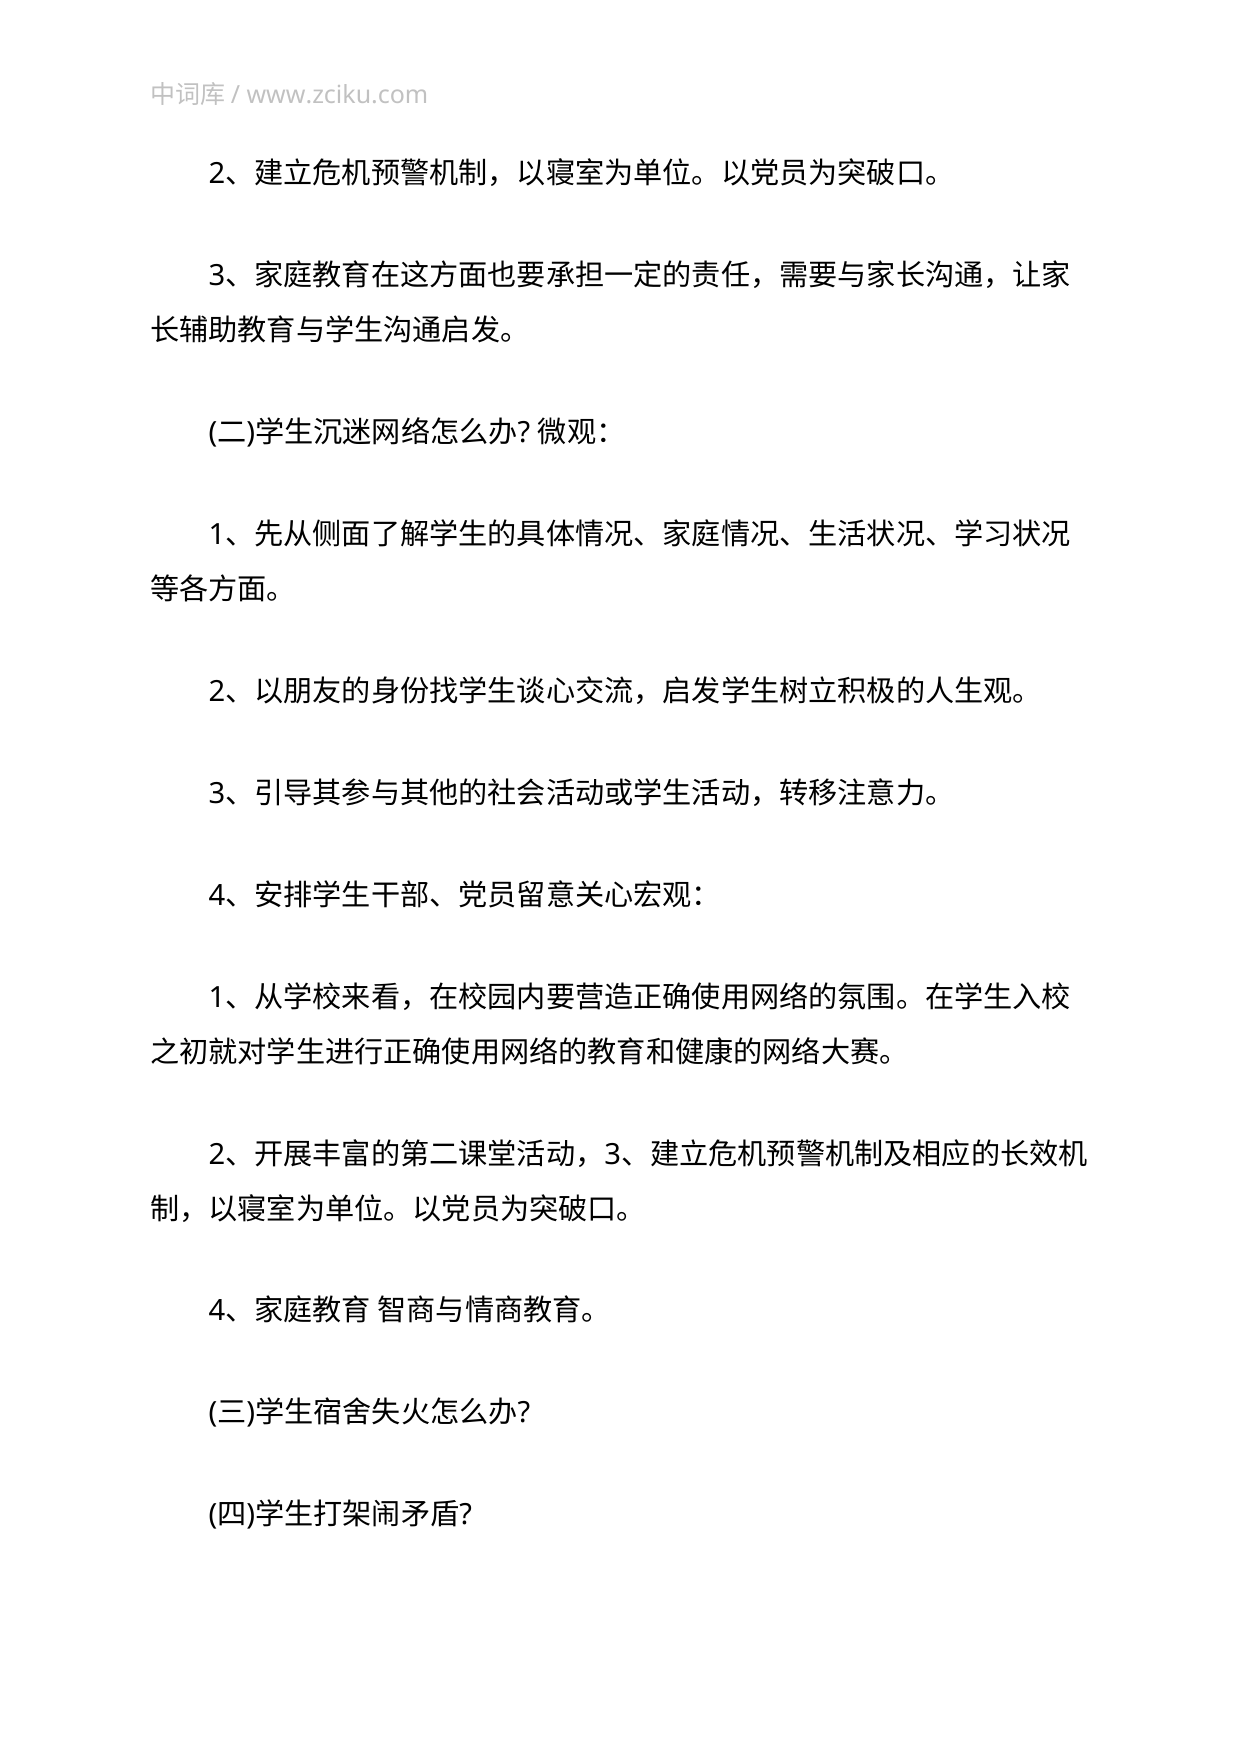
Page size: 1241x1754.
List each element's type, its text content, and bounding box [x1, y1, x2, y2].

text (二)学生沉迷网络怎么办? 微观： [150, 409, 1090, 451]
text 3、家庭教育在这方面也要承担一定的责任，需要与家长沟通，让家长辅助教育与学生沟通启发。 [150, 252, 1090, 349]
text 2、以朋友的身份找学生谈心交流，启发学生树立积极的人生观。 [150, 667, 1090, 710]
text 4、家庭教育 智商与情商教育。 [150, 1287, 1090, 1329]
text 4、安排学生干部、党员留意关心宏观： [150, 871, 1090, 914]
text 1、先从侧面了解学生的具体情况、家庭情况、生活状况、学习状况等各方面。 [150, 511, 1090, 608]
text 1、从学校来看，在校园内要营造正确使用网络的氛围。在学生入校之初就对学生进行正确使用网络的教育和健康的网络大赛。 [150, 973, 1090, 1071]
text 3、引导其参与其他的社会活动或学生活动，转移注意力。 [150, 769, 1090, 812]
text (四)学生打架闹矛盾? [150, 1491, 1090, 1533]
text 2、建立危机预警机制，以寝室为单位。以党员为突破口。 [150, 150, 1090, 192]
text 2、开展丰富的第二课堂活动，3、建立危机预警机制及相应的长效机制，以寝室为单位。以党员为突破口。 [150, 1130, 1090, 1227]
text (三)学生宿舍失火怎么办? [150, 1389, 1090, 1431]
